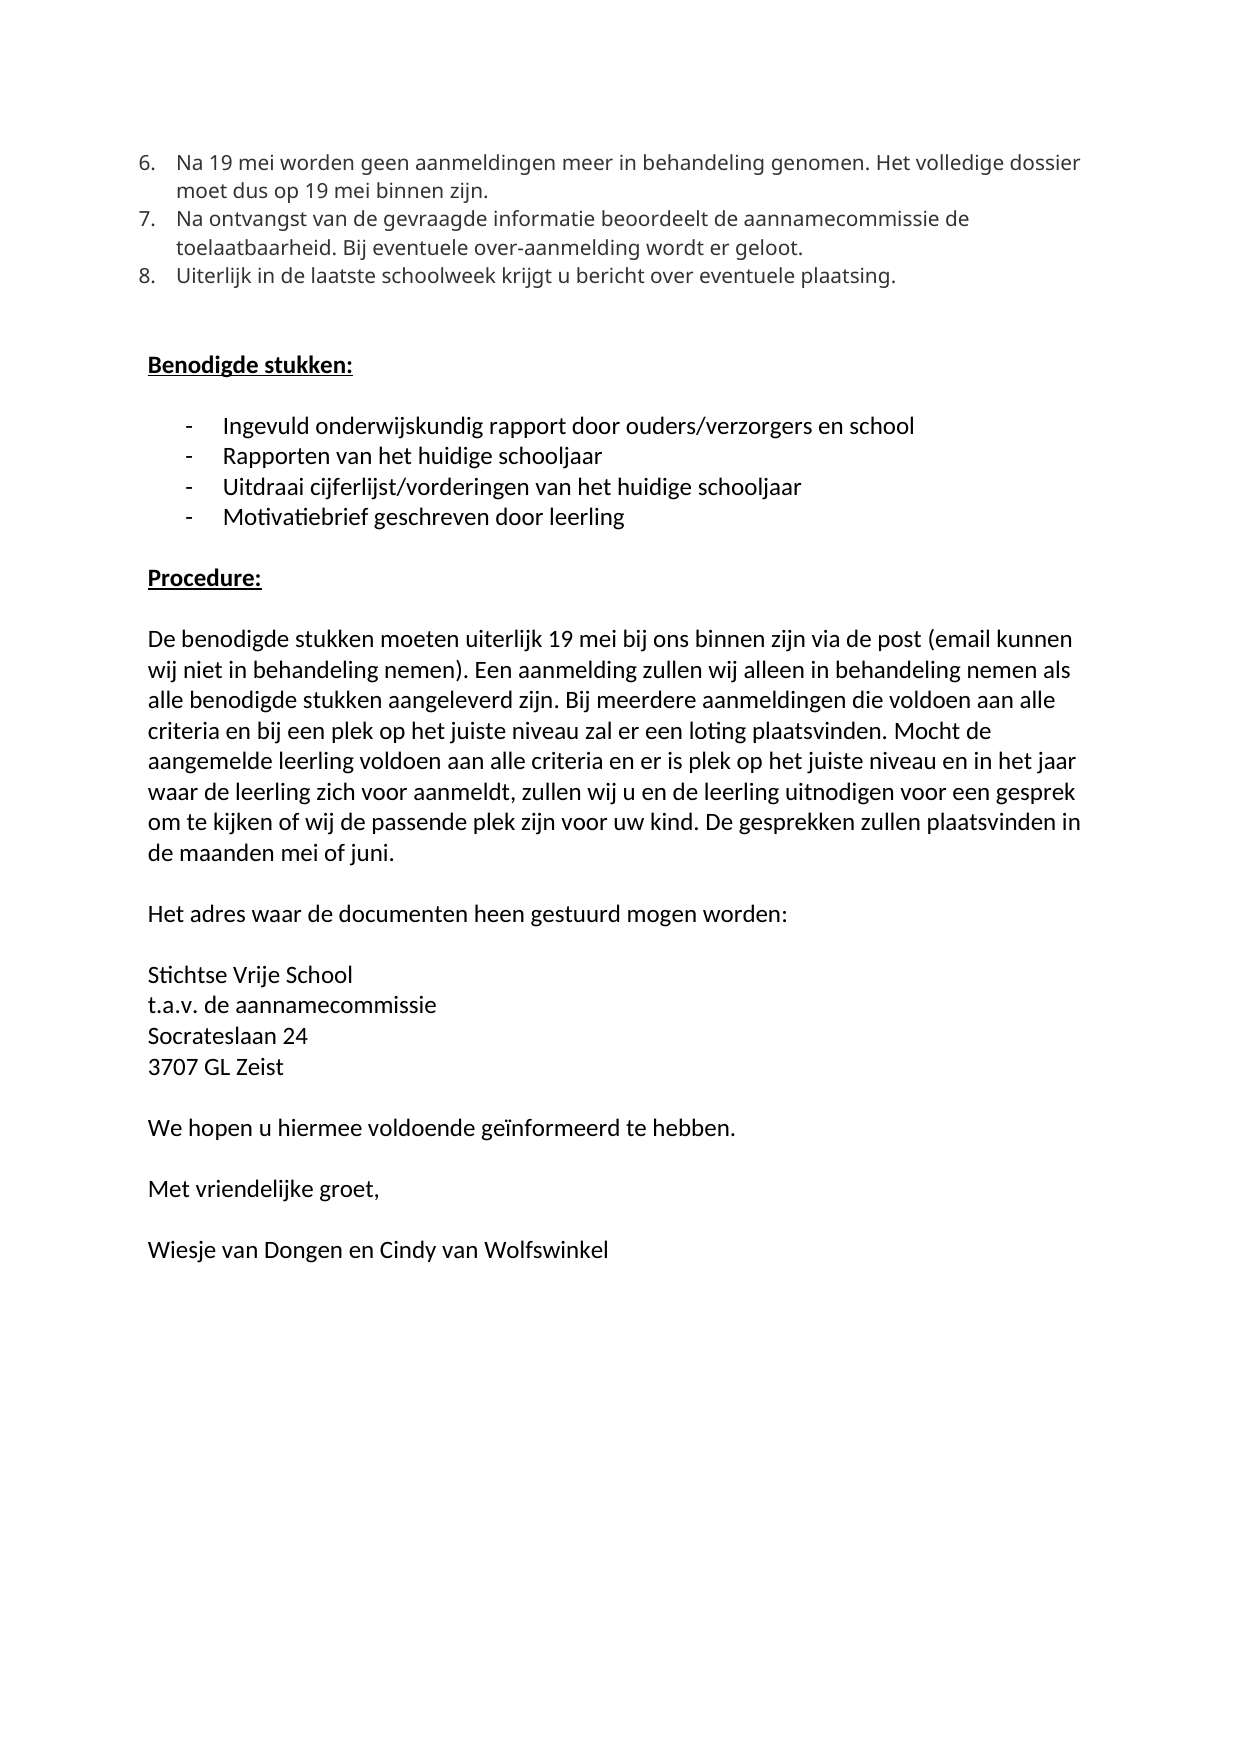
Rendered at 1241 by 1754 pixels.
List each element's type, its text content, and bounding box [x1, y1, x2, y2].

list Motivatiebrief geschreven door leerling [185, 501, 1093, 532]
list Na ontvangst van de gevraagde informatie beoordeelt de aannamecommissie de toelaatbaarheid. Bij eventuele over-aanmelding wordt er geloot. [138, 204, 1093, 261]
text Het adres waar de documenten heen gestuurd mogen worden: [148, 898, 1093, 929]
text Benodigde stukken: [148, 349, 1093, 379]
text Met vriendelijke groet, [148, 1173, 1093, 1203]
text Socrateslaan 24 [148, 1020, 1093, 1051]
list Ingevuld onderwijskundig rapport door ouders/verzorgers en school [185, 410, 1093, 440]
text Wiesje van Dongen en Cindy van Wolfswinkel [148, 1234, 1093, 1264]
list Uiterlijk in de laatste schoolweek krijgt u bericht over eventuele plaatsing. [138, 261, 1093, 290]
text Stichtse Vrije School [148, 959, 1093, 990]
text De benodigde stukken moeten uiterlijk 19 mei bij ons binnen zijn via de post (email kunnen wij niet in behandeling nemen). Een aanmelding zullen wij alleen in behandeling nemen als alle benodigde stukken aangeleverd zijn. Bij meerdere aanmeldingen die voldoen aan alle criteria en bij een plek op het juiste niveau zal er een loting plaatsvinden. Mocht de aangemelde leerling voldoen aan alle criteria en er is plek op het juiste niveau en in het jaar waar de leerling zich voor aanmeldt, zullen wij u en de leerling uitnodigen voor een gesprek om te kijken of wij de passende plek zijn voor uw kind. De gesprekken zullen plaatsvinden in de maanden mei of juni. [148, 623, 1093, 868]
list Rapporten van het huidige schooljaar [185, 440, 1093, 471]
list Uitdraai cijferlijst/vorderingen van het huidige schooljaar [185, 471, 1093, 501]
text 3707 GL Zeist [148, 1051, 1093, 1081]
text Procedure: [148, 562, 1093, 593]
list Na 19 mei worden geen aanmeldingen meer in behandeling genomen. Het volledige dossier moet dus op 19 mei binnen zijn. [138, 148, 1093, 204]
text We hopen u hiermee voldoende geïnformeerd te hebben. [148, 1112, 1093, 1142]
text t.a.v. de aannamecommissie [148, 990, 1093, 1020]
